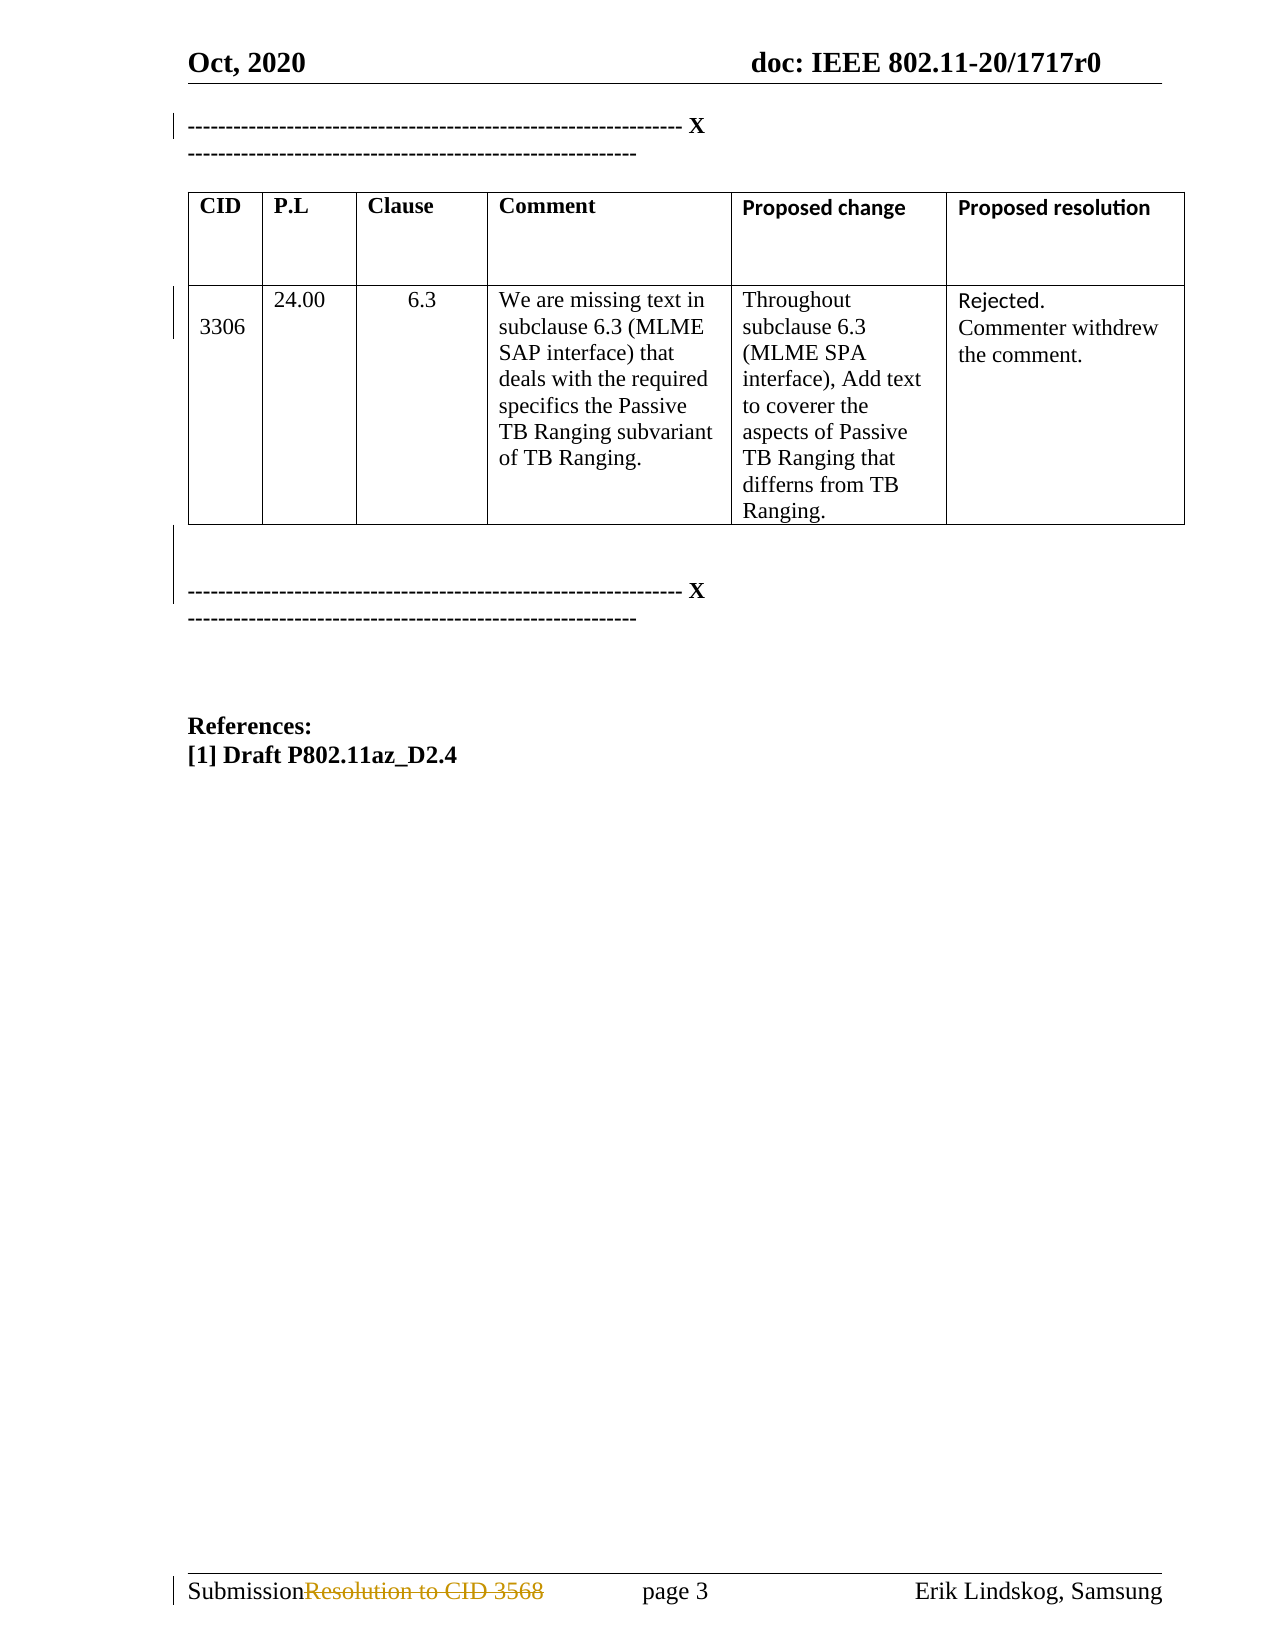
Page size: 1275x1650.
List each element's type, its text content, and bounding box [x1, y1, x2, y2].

text [1] Draft P802.11az_D2.4 [187, 740, 1162, 769]
table_header Proposed resolution [947, 193, 1184, 285]
table_header CID [189, 193, 262, 285]
text ----------------------------------------------------------------- X ----------------------------------------------------------- [187, 112, 1162, 165]
table_header Clause [357, 193, 487, 285]
table_header Comment [488, 193, 731, 285]
table_cell Throughout subclause 6.3 (MLME SPA interface), Add text to coverer the aspects of Passive TB Ranging that differns from TB Ranging. [732, 286, 946, 523]
table_header P.L [263, 193, 356, 285]
table_cell Rejected. Commenter withdrew the comment. [947, 286, 1184, 523]
table_cell 6.3 [357, 286, 487, 523]
table_header Proposed change [732, 193, 946, 285]
table_cell 3306 [189, 286, 262, 523]
text ----------------------------------------------------------------- X ----------------------------------------------------------- [187, 577, 1162, 630]
text References: [187, 711, 1162, 740]
table_cell We are missing text in subclause 6.3 (MLME SAP interface) that deals with the required specifics the Passive TB Ranging subvariant of TB Ranging. [488, 286, 731, 523]
table_cell 24.00 [263, 286, 356, 523]
